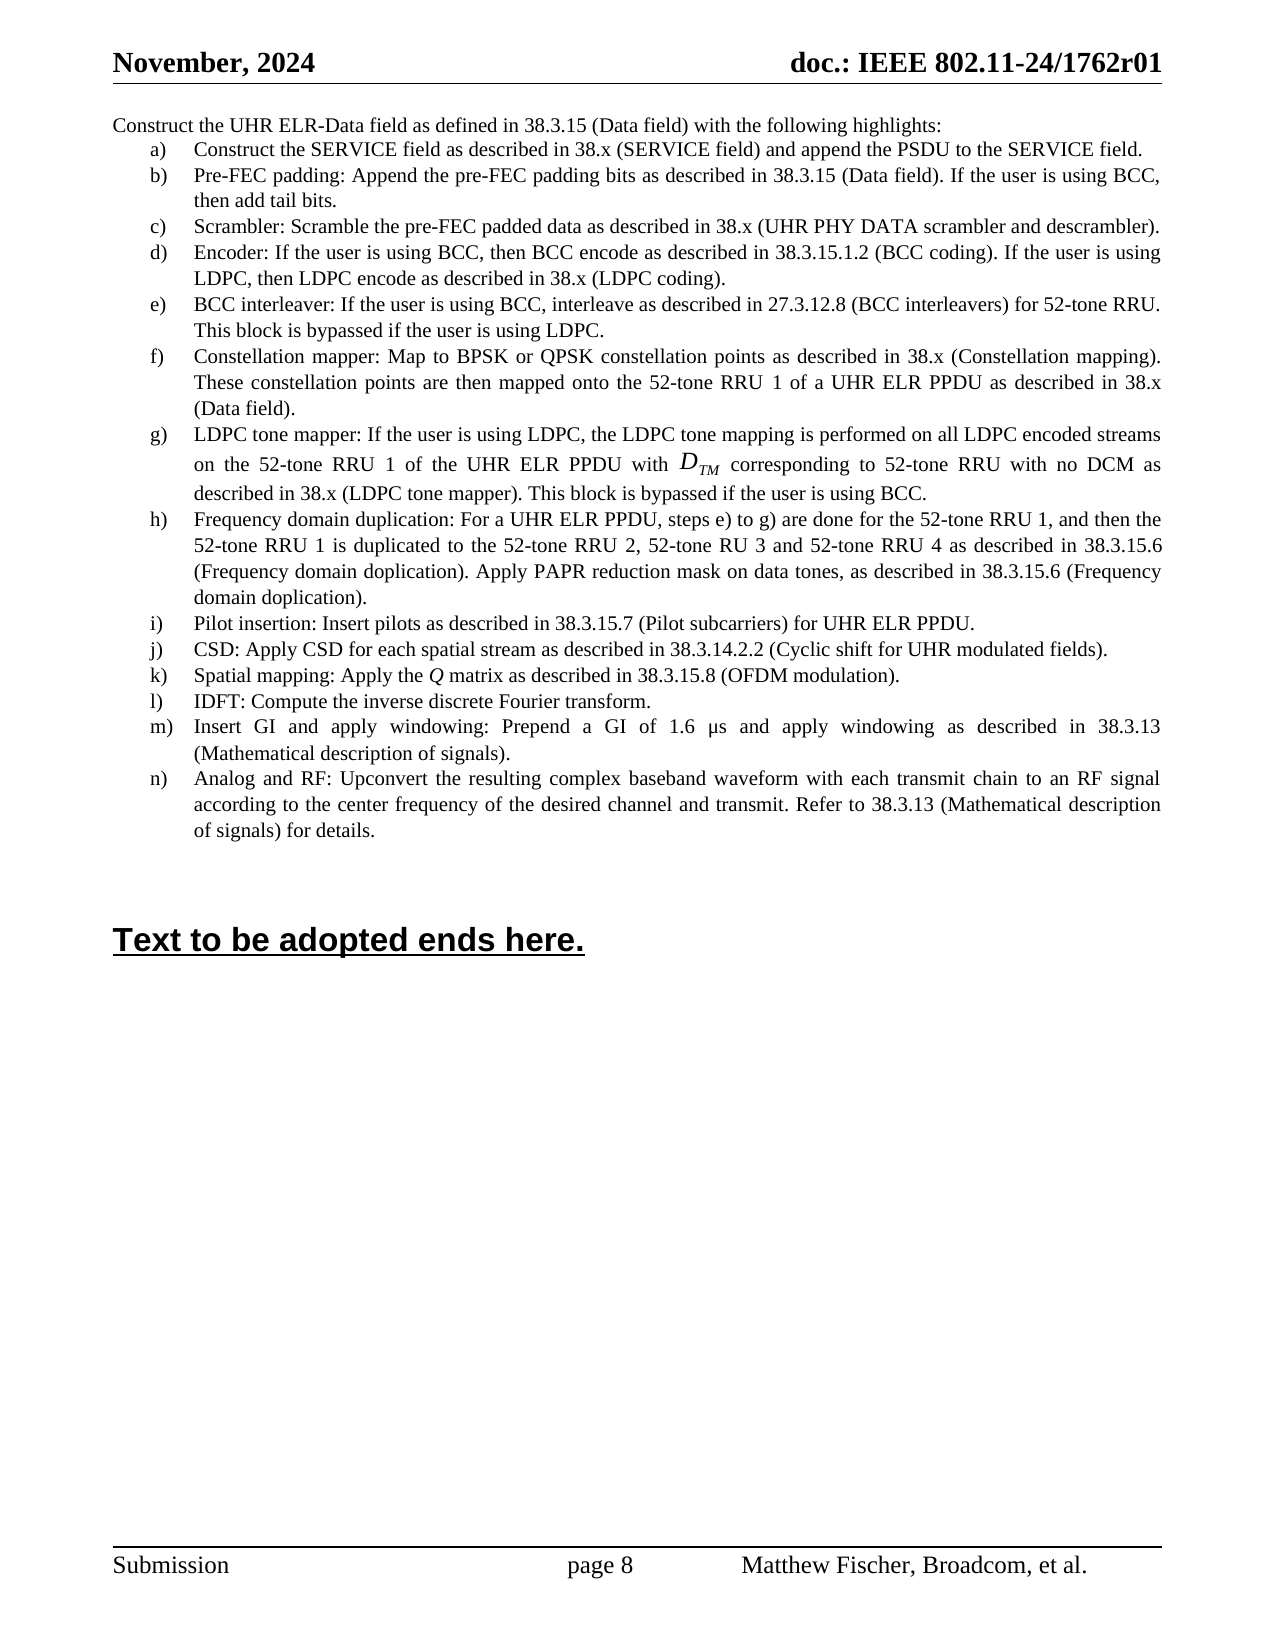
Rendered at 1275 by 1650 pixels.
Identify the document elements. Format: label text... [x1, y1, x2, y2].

list CSD: Apply CSD for each spatial stream as described in 38.3.14.2.2 (Cyclic shift for UHR modulated fields). [150, 637, 1162, 661]
list LDPC tone mapper: If the user is using LDPC, the LDPC tone mapping is performed on all LDPC encoded streams on the 52-tone RRU 1 of the UHR ELR PPDU with corresponding to 52-tone RRU with no DCM as described in 38.x (LDPC tone mapper). This block is bypassed if the user is using BCC. [150, 422, 1162, 505]
list Frequency domain duplication: For a UHR ELR PPDU, steps e) to g) are done for the 52-tone RRU 1, and then the 52-tone RRU 1 is duplicated to the 52-tone RRU 2, 52-tone RU 3 and 52-tone RRU 4 as described in 38.3.15.6 (Frequency domain doplication). Apply PAPR reduction mask on data tones, as described in 38.3.15.6 (Frequency domain doplication). [150, 507, 1162, 609]
list Insert GI and apply windowing: Prepend a GI of 1.6 μs and apply windowing as described in 38.3.13 (Mathematical description of signals). [150, 714, 1162, 764]
list Scrambler: Scramble the pre-FEC padded data as described in 38.x (UHR PHY DATA scrambler and descrambler). [150, 214, 1162, 238]
list Pre-FEC padding: Append the pre-FEC padding bits as described in 38.3.15 (Data field). If the user is using BCC, then add tail bits. [150, 162, 1162, 212]
list IDFT: Compute the inverse discrete Fourier transform. [150, 688, 1162, 713]
subtitle Text to be adopted ends here. [112, 921, 1162, 959]
list Constellation mapper: Map to BPSK or QPSK constellation points as described in 38.x (Constellation mapping). These constellation points are then mapped onto the 52-tone RRU 1 of a UHR ELR PPDU as described in 38.x (Data field). [150, 344, 1162, 420]
list Encoder: If the user is using BCC, then BCC encode as described in 38.3.15.1.2 (BCC coding). If the user is using LDPC, then LDPC encode as described in 38.x (LDPC coding). [150, 240, 1162, 290]
list BCC interleaver: If the user is using BCC, interleave as described in 27.3.12.8 (BCC interleavers) for 52-tone RRU. This block is bypassed if the user is using LDPC. [150, 292, 1162, 342]
list Spatial mapping: Apply the Q matrix as described in 38.3.15.8 (OFDM modulation). [150, 663, 1162, 687]
list Analog and RF: Upconvert the resulting complex baseband waveform with each transmit chain to an RF signal according to the center frequency of the desired channel and transmit. Refer to 38.3.13 (Mathematical description of signals) for details. [150, 766, 1162, 842]
list Construct the SERVICE field as described in 38.x (SERVICE field) and append the PSDU to the SERVICE field. [150, 137, 1162, 161]
list Pilot insertion: Insert pilots as described in 38.3.15.7 (Pilot subcarriers) for UHR ELR PPDU. [150, 611, 1162, 635]
text Construct the UHR ELR-Data field as defined in 38.3.15 (Data field) with the following highlights: [112, 112, 1162, 137]
